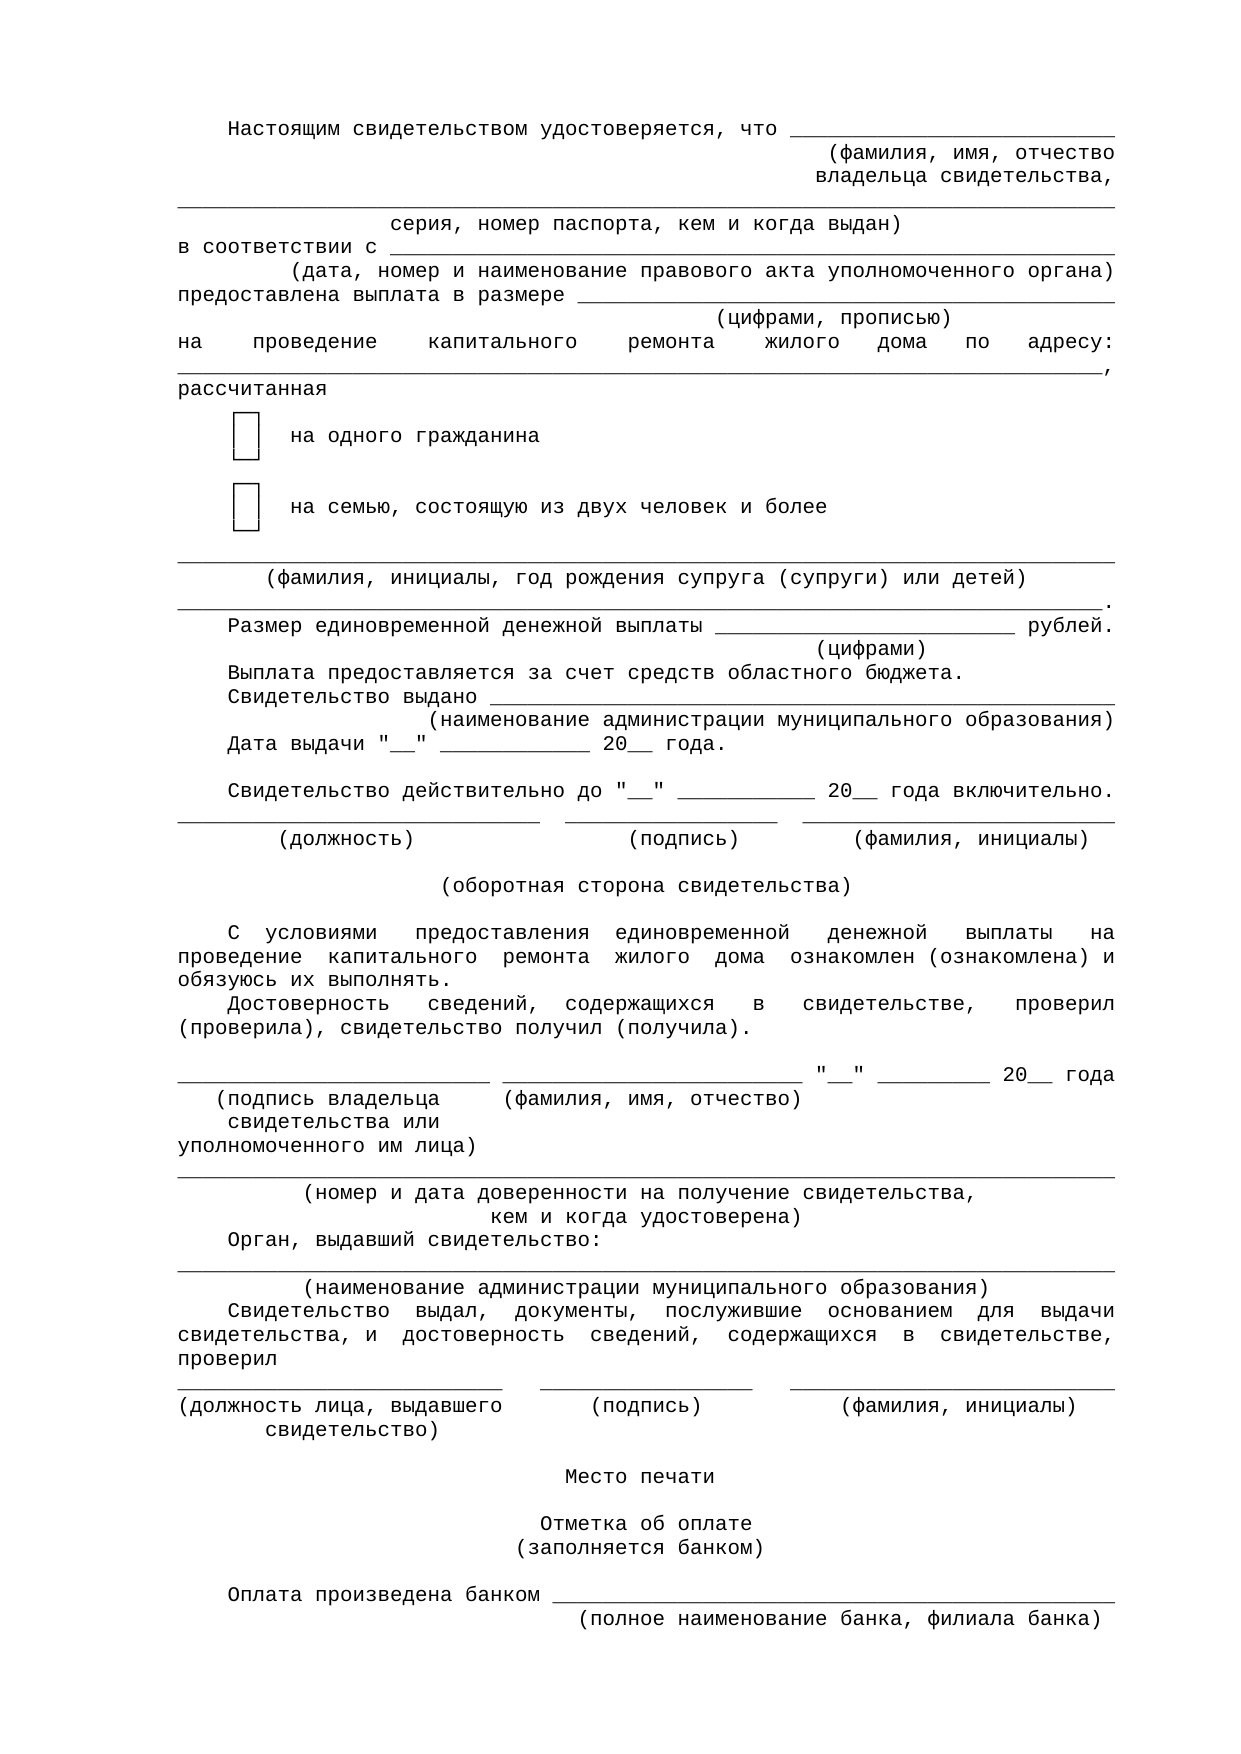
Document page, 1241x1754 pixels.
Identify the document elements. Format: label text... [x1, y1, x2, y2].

text (наименование администрации муниципального образования) [177, 1277, 1152, 1300]
text рассчитанная [177, 378, 1152, 402]
text Отметка об оплате [177, 1513, 1152, 1537]
text (фамилия, имя, отчество [177, 142, 1152, 165]
text (цифрами, прописью) [177, 307, 1152, 331]
text проверил [177, 1348, 1152, 1371]
text (проверила), свидетельство получил (получила). [177, 1017, 1152, 1040]
text _________________________ ________________________ "__" _________ 20__ года [177, 1064, 1152, 1088]
text в соответствии с __________________________________________________________ [177, 236, 1152, 260]
text Свидетельство выдано __________________________________________________ [177, 686, 1152, 709]
text серия, номер паспорта, кем и когда выдан) [177, 213, 1152, 236]
text └─┘ [177, 520, 1152, 544]
text Свидетельство действительно до "__" ___________ 20__ года включительно. [177, 780, 1152, 804]
text │ │ на одного гражданина [177, 426, 1152, 449]
text (подпись владельца (фамилия, имя, отчество) [177, 1088, 1152, 1111]
text свидетельство) [177, 1419, 1152, 1442]
text свидетельства, и достоверность сведений, содержащихся в свидетельстве, [177, 1324, 1152, 1348]
text │ │ на семью, состоящую из двух человек и более [177, 496, 1152, 520]
text Достоверность сведений, содержащихся в свидетельстве, проверил [177, 993, 1152, 1017]
text Настоящим свидетельством удостоверяется, что __________________________ [177, 118, 1152, 142]
text Дата выдачи "__" ____________ 20__ года. [177, 733, 1152, 757]
text Выплата предоставляется за счет средств областного бюджета. [177, 662, 1152, 686]
text ___________________________________________________________________________ [177, 1253, 1152, 1277]
text ___________________________________________________________________________ [177, 189, 1152, 213]
text _____________________________ _________________ _________________________ [177, 804, 1152, 827]
text Свидетельство выдал, документы, послужившие основанием для выдачи [177, 1300, 1152, 1324]
text обязуюсь их выполнять. [177, 969, 1152, 993]
text Орган, выдавший свидетельство: [177, 1229, 1152, 1253]
text (должность лица, выдавшего (подпись) (фамилия, инициалы) [177, 1395, 1152, 1419]
text (заполняется банком) [177, 1537, 1152, 1561]
text (оборотная сторона свидетельства) [177, 875, 1152, 898]
text ___________________________________________________________________________ [177, 1158, 1152, 1182]
text владельца свидетельства, [177, 165, 1152, 189]
text ┌─┐ [177, 473, 1152, 496]
text __________________________ _________________ __________________________ [177, 1371, 1152, 1395]
text проведение капитального ремонта жилого дома ознакомлен (ознакомлена) и [177, 946, 1152, 969]
text (полное наименование банка, филиала банка) [177, 1608, 1152, 1631]
text __________________________________________________________________________, [177, 354, 1152, 378]
text (должность) (подпись) (фамилия, инициалы) [177, 827, 1152, 851]
text Размер единовременной денежной выплаты ________________________ рублей. [177, 615, 1152, 638]
text свидетельства или [177, 1111, 1152, 1135]
text Место печати [177, 1466, 1152, 1489]
text (цифрами) [177, 638, 1152, 662]
text предоставлена выплата в размере ___________________________________________ [177, 284, 1152, 307]
text С условиями предоставления единовременной денежной выплаты на [177, 922, 1152, 946]
text └─┘ [177, 449, 1152, 473]
text ___________________________________________________________________________ [177, 544, 1152, 567]
text уполномоченного им лица) [177, 1135, 1152, 1158]
text (фамилия, инициалы, год рождения супруга (супруги) или детей) [177, 567, 1152, 591]
text ┌─┐ [177, 402, 1152, 426]
text (наименование администрации муниципального образования) [177, 709, 1152, 733]
text (дата, номер и наименование правового акта уполномоченного органа) [177, 260, 1152, 284]
text (номер и дата доверенности на получение свидетельства, [177, 1182, 1152, 1206]
text на проведение капитального ремонта жилого дома по адресу: [177, 331, 1152, 354]
text Оплата произведена банком _____________________________________________ [177, 1584, 1152, 1608]
text кем и когда удостоверена) [177, 1206, 1152, 1229]
text __________________________________________________________________________. [177, 591, 1152, 615]
